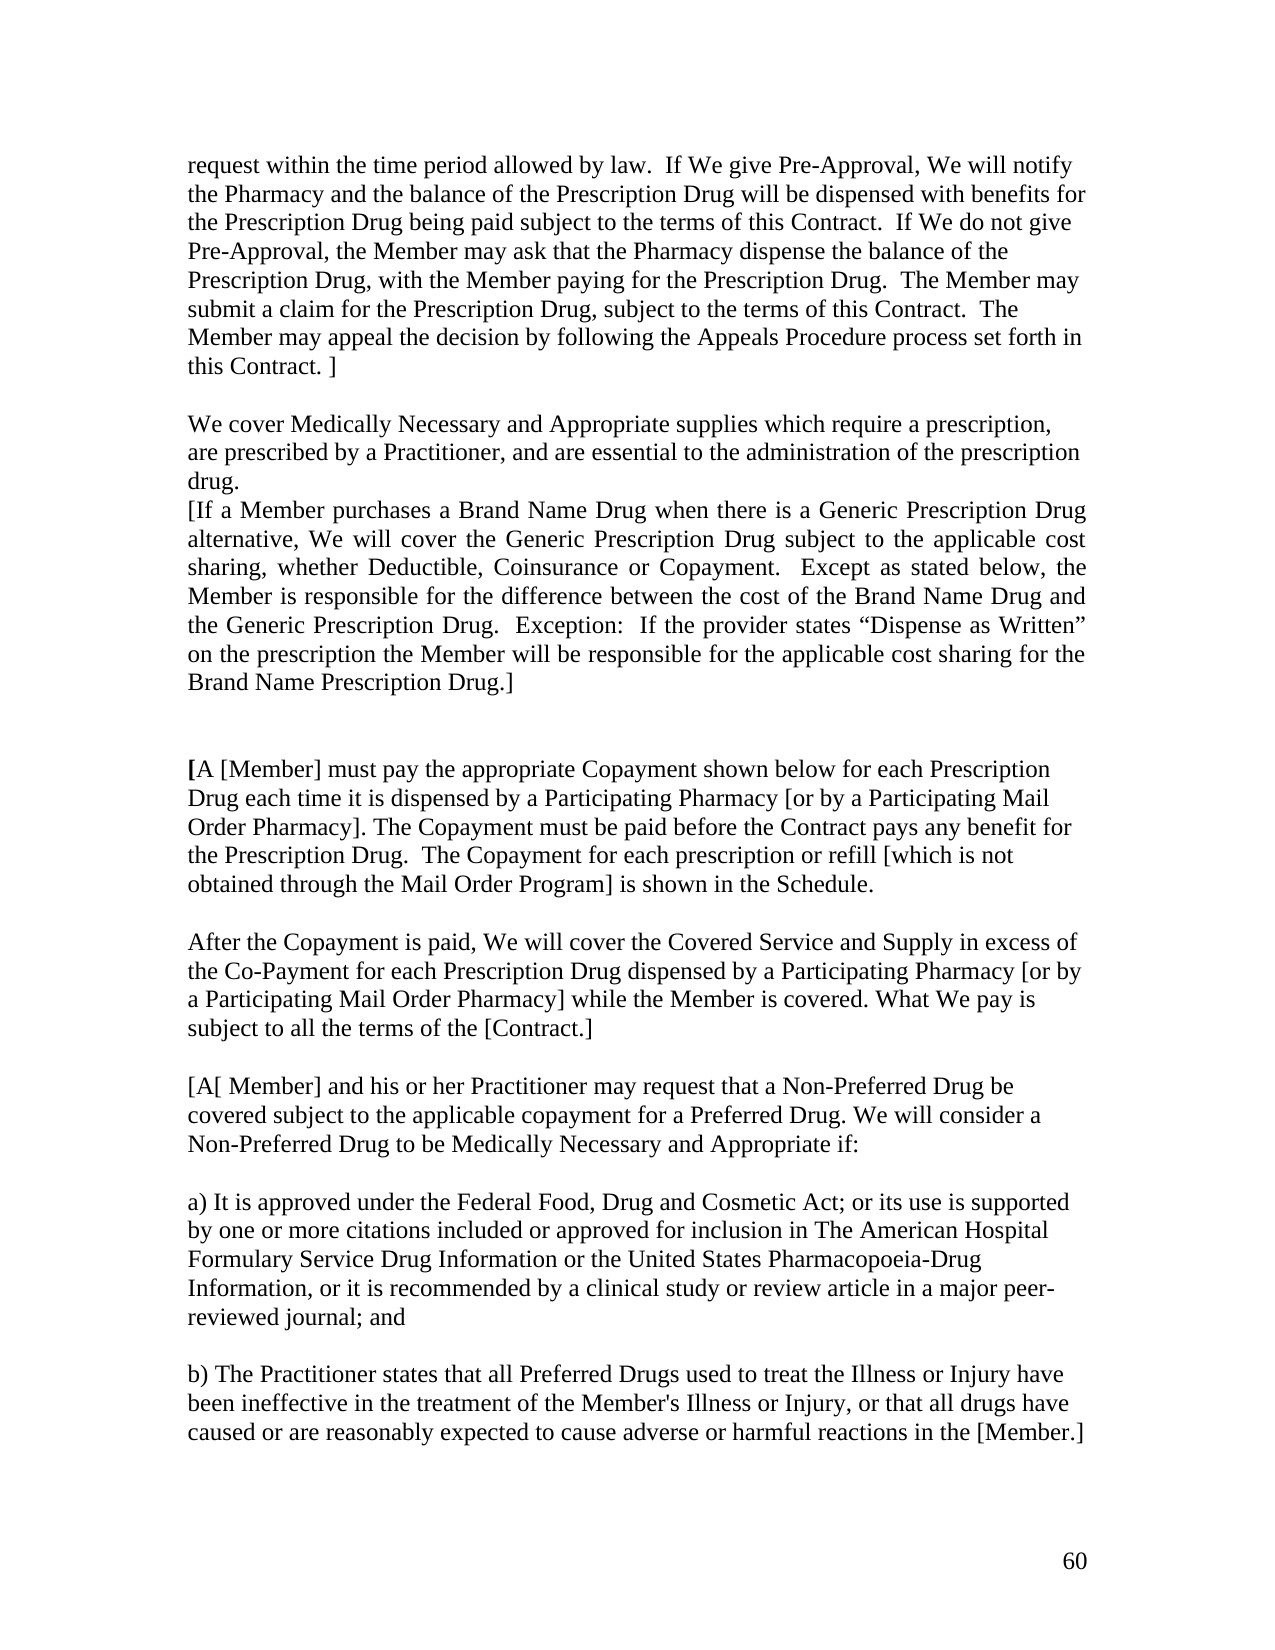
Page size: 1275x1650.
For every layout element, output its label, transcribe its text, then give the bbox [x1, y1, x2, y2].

text [If a Member purchases a Brand Name Drug when there is a Generic Prescription Drug alternative, We will cover the Generic Prescription Drug subject to the applicable cost sharing, whether Deductible, Coinsurance or Copayment. Except as stated below, the Member is responsible for the difference between the cost of the Brand Name Drug and the Generic Prescription Drug. Exception: If the provider states “Dispense as Written” on the prescription the Member will be responsible for the applicable cost sharing for the Brand Name Prescription Drug.] [187, 495, 1087, 696]
text b) The Practitioner states that all Preferred Drugs used to treat the Illness or Injury have been ineffective in the treatment of the Member's Illness or Injury, or that all drugs have caused or are reasonably expected to cause adverse or harmful reactions in the [Member.] [187, 1359, 1087, 1446]
text [A [Member] must pay the appropriate Copayment shown below for each Prescription Drug each time it is dispensed by a Participating Pharmacy [or by a Participating Mail Order Pharmacy]. The Copayment must be paid before the Contract pays any benefit for the Prescription Drug. The Copayment for each prescription or refill [which is not obtained through the Mail Order Program] is shown in the Schedule. [187, 754, 1087, 898]
text After the Copayment is paid, We will cover the Covered Service and Supply in excess of the Co-Payment for each Prescription Drug dispensed by a Participating Pharmacy [or by a Participating Mail Order Pharmacy] while the Member is covered. What We pay is subject to all the terms of the [Contract.] [187, 927, 1087, 1042]
text We cover Medically Necessary and Appropriate supplies which require a prescription, are prescribed by a Practitioner, and are essential to the administration of the prescription drug. [187, 409, 1087, 495]
text a) It is approved under the Federal Food, Drug and Cosmetic Act; or its use is supported by one or more citations included or approved for inclusion in The American Hospital Formulary Service Drug Information or the United States Pharmacopoeia-Drug Information, or it is recommended by a clinical study or review article in a major peer-reviewed journal; and [187, 1187, 1087, 1330]
text [A[ Member] and his or her Practitioner may request that a Non-Preferred Drug be covered subject to the applicable copayment for a Preferred Drug. We will consider a Non-Preferred Drug to be Medically Necessary and Appropriate if: [187, 1071, 1087, 1157]
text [187, 150, 1087, 380]
